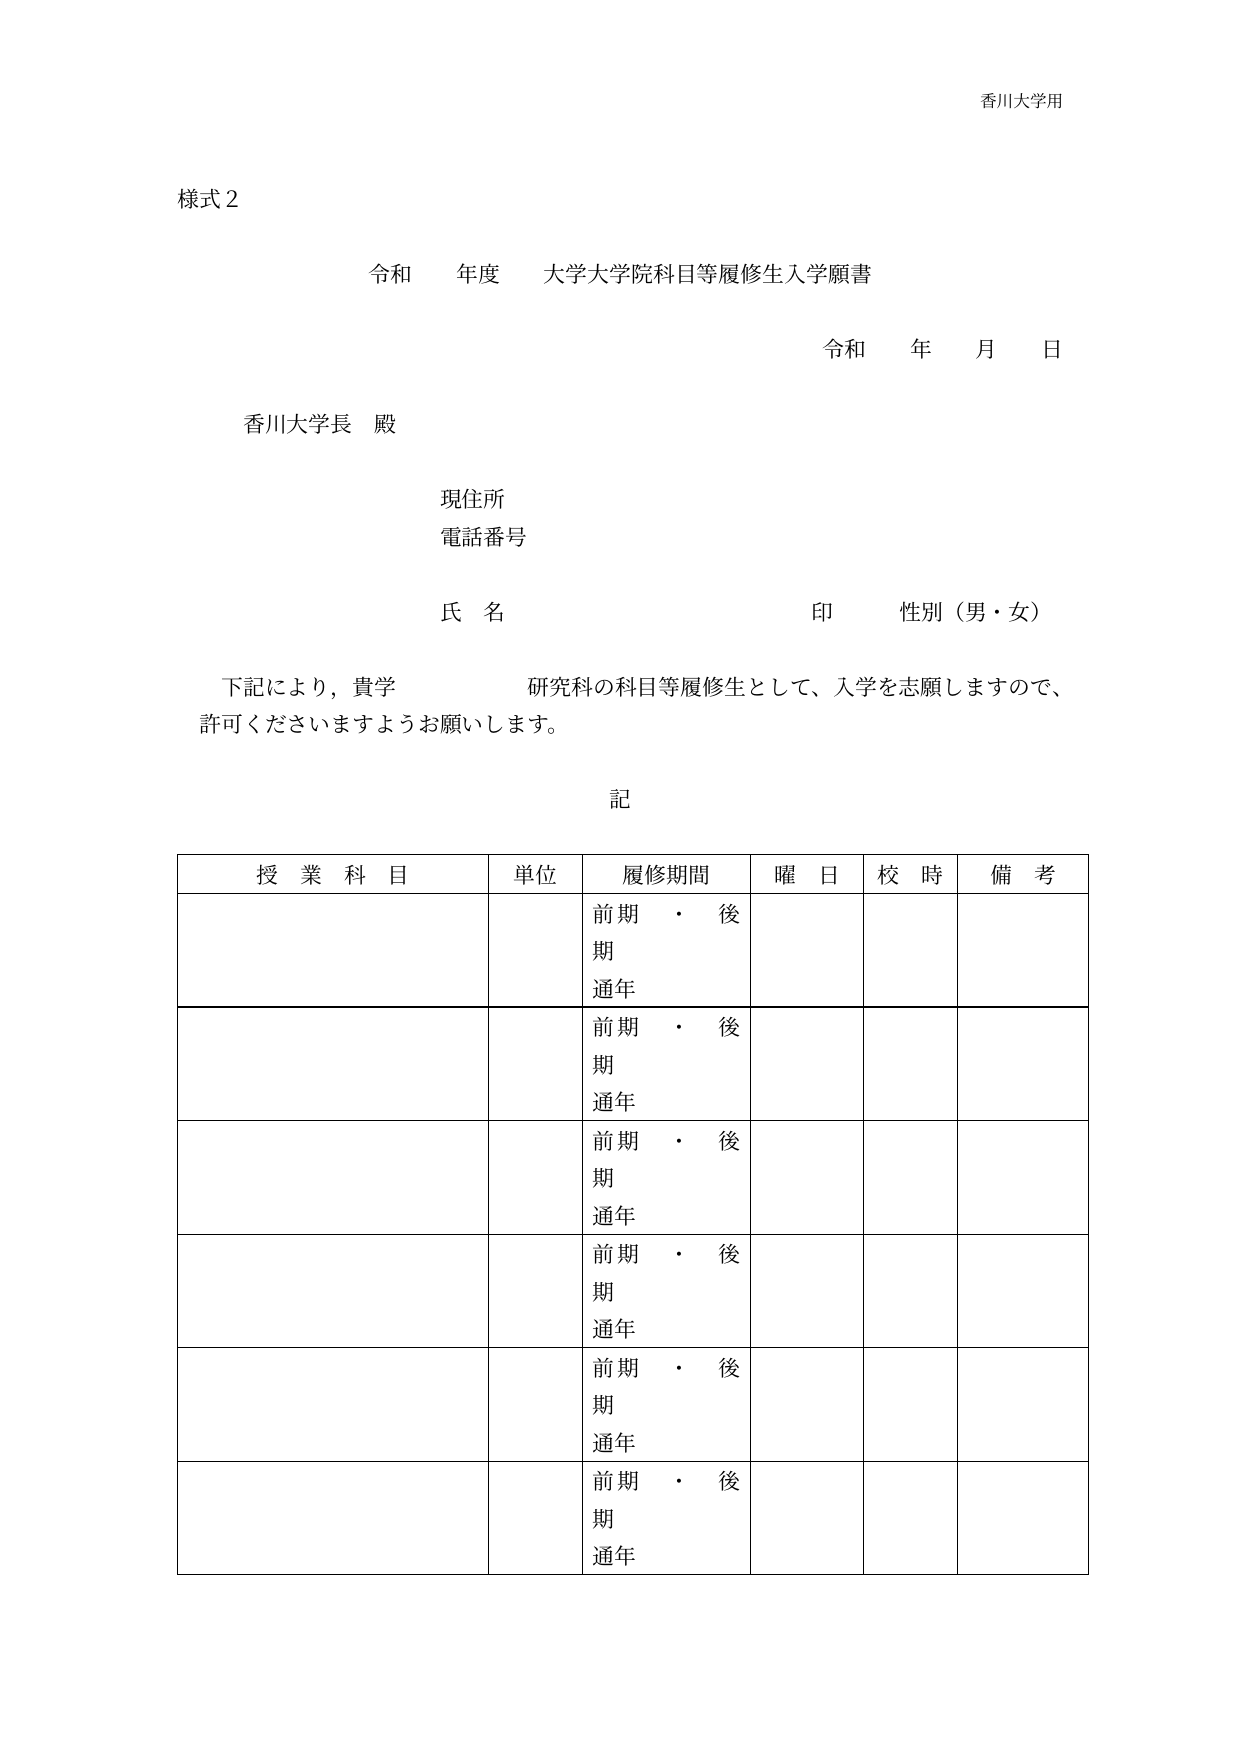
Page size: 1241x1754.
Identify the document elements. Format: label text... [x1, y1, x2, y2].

table_cell [958, 1235, 1088, 1347]
table_cell [751, 1348, 863, 1461]
table_cell [489, 1235, 582, 1347]
table_header 授 業 科 目 [178, 855, 488, 893]
table_header 単位 [489, 855, 582, 893]
text 氏 名 印 性別（男・女） [177, 592, 1063, 629]
table_cell [864, 1348, 957, 1461]
table_cell [751, 1121, 863, 1233]
table_cell [178, 1348, 488, 1461]
table_cell 前期 ・ 後期 通年 [583, 1121, 750, 1233]
table_cell [864, 1235, 957, 1347]
text 下記により，貴学 研究科の科目等履修生として、入学を志願しますので、 [177, 667, 1063, 704]
table_header 備 考 [958, 855, 1088, 893]
table_cell 前期 ・ 後期 通年 [583, 1348, 750, 1461]
text 電話番号 [177, 517, 1063, 554]
table_cell [958, 1462, 1088, 1574]
table_cell [864, 1462, 957, 1574]
table_cell 前期 ・ 後期 通年 [583, 894, 750, 1006]
table_header 履修期間 [583, 855, 750, 893]
table_cell [178, 1121, 488, 1233]
table_cell [489, 894, 582, 1006]
table_cell 前期 ・ 後期 通年 [583, 1462, 750, 1574]
subtitle 記 [177, 779, 1063, 817]
table_cell 前期 ・ 後期 通年 [583, 1235, 750, 1347]
table_header 曜 日 [751, 855, 863, 893]
table_cell [751, 1008, 863, 1120]
table_cell [178, 1235, 488, 1347]
text 許可くださいますようお願いします。 [177, 704, 1063, 742]
table_cell [864, 1008, 957, 1120]
table_cell [864, 894, 957, 1006]
table_cell [751, 894, 863, 1006]
text 令和 年 月 日 [177, 329, 1063, 367]
table_cell [489, 1008, 582, 1120]
table_cell 前期 ・ 後期 通年 [583, 1008, 750, 1120]
table_cell [958, 1008, 1088, 1120]
table_cell [178, 1462, 488, 1574]
table_header 校 時 [864, 855, 957, 893]
text 令和 年度 大学大学院科目等履修生入学願書 [177, 254, 1063, 292]
table_cell [489, 1462, 582, 1574]
table_cell [489, 1348, 582, 1461]
text 香川大学長 殿 [177, 404, 1063, 442]
table_cell [489, 1121, 582, 1233]
table_cell [958, 1121, 1088, 1233]
text 現住所 [177, 479, 1063, 517]
table_cell [751, 1235, 863, 1347]
table_cell [178, 1008, 488, 1120]
text 様式２ [177, 179, 1063, 217]
table_cell [864, 1121, 957, 1233]
table_cell [958, 1348, 1088, 1461]
table_cell [178, 894, 488, 1006]
table_cell [751, 1462, 863, 1574]
table_cell [958, 894, 1088, 1006]
